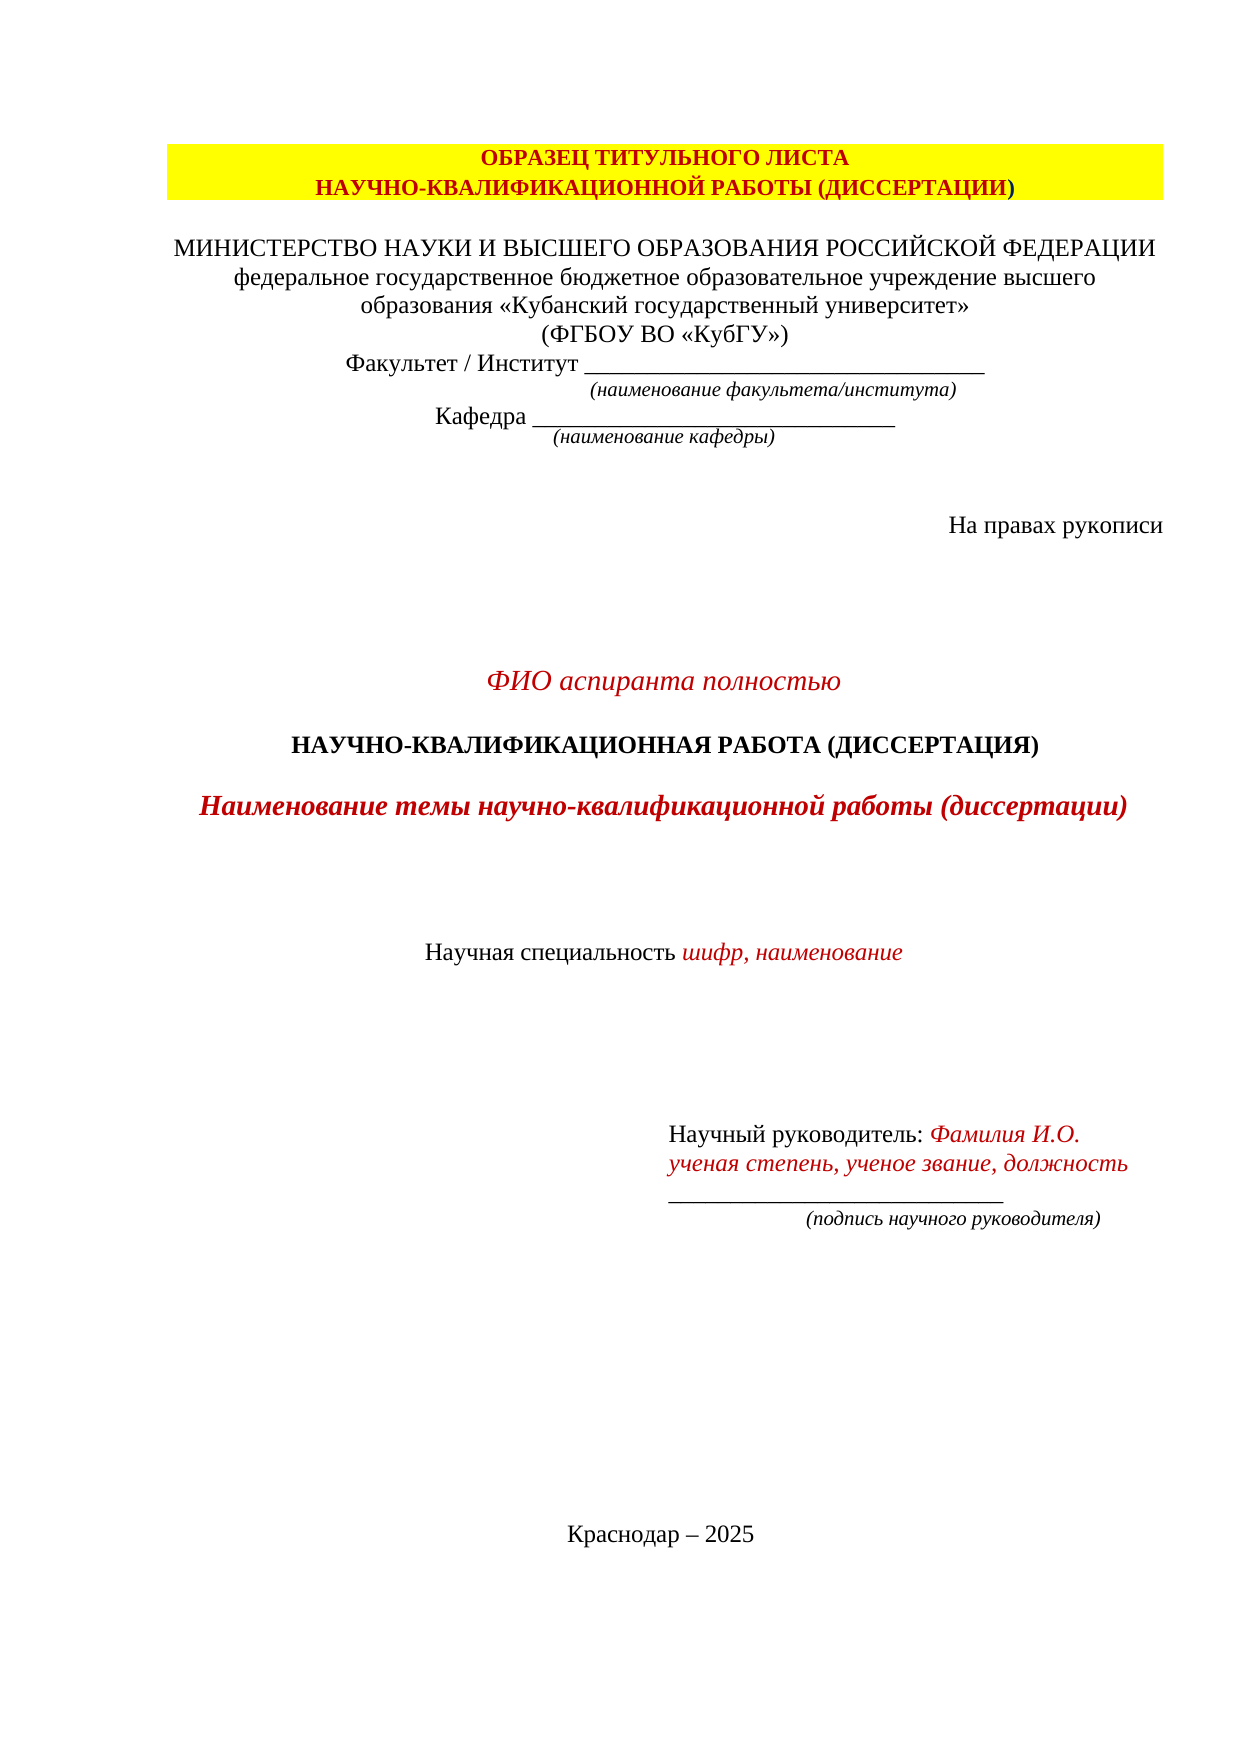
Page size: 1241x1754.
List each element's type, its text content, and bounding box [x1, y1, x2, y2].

text Научная специальность шифр, наименование [167, 937, 1163, 966]
text На правах рукописи [167, 510, 1163, 539]
text (наименование факультета/института) [167, 377, 1163, 401]
text НАУЧНО-КВАЛИФИКАЦИОННОЙ РАБОТЫ (ДИССЕРТАЦИИ) [167, 174, 1163, 200]
text Наименование темы научно-квалификационной работы (диссертации) [167, 788, 1163, 822]
text ___________________________ [668, 1177, 1156, 1206]
text ОБРАЗЕЦ ТИТУЛЬНОГО ЛИСТА [167, 144, 1163, 170]
text федеральное государственное бюджетное образовательное учреждение высшего образования «Кубанский государственный университет» [167, 262, 1163, 319]
text (подпись научного руководителя) [668, 1206, 1156, 1229]
text МИНИСТЕРСТВО НАУКИ И ВЫСШЕГО ОБРАЗОВАНИЯ РОССИЙСКОЙ ФЕДЕРАЦИИ [167, 233, 1163, 262]
text (наименование кафедры) [167, 430, 1163, 464]
text НАУЧНО-КВАЛИФИКАЦИОННАЯ РАБОТА (ДИССЕРТАЦИЯ) [167, 730, 1163, 759]
text Научный руководитель: Фамилия И.О. ученая степень, ученое звание, должность [668, 1119, 1156, 1177]
text Краснодар – 2025 [167, 1519, 1154, 1547]
text (ФГБОУ ВО «КубГУ») [167, 319, 1163, 348]
text Кафедра _____________________________ [167, 401, 1163, 429]
text Факультет / Институт ________________________________ [167, 348, 1163, 377]
text ФИО аспиранта полностью [167, 663, 1163, 697]
